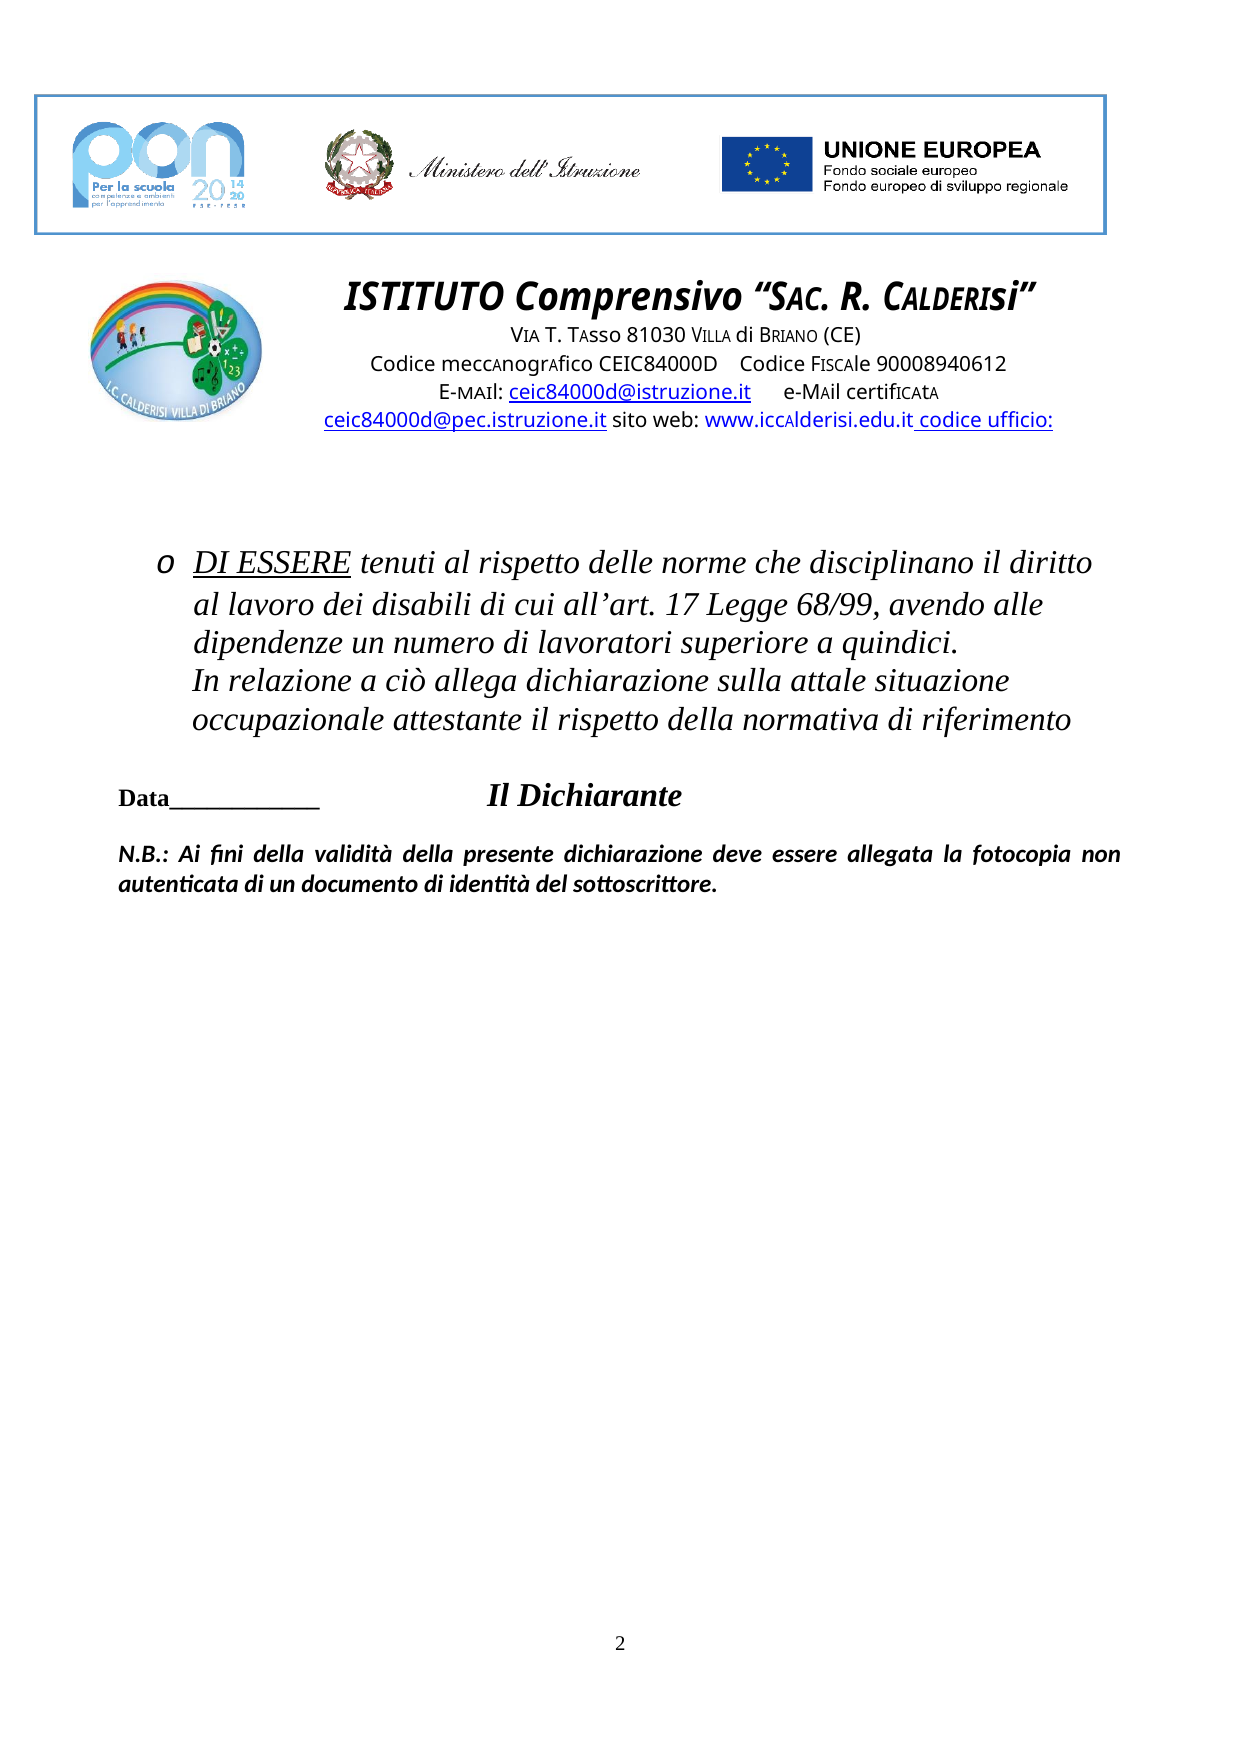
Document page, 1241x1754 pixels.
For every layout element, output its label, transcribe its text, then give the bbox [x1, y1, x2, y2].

picture [17, 76, 1123, 253]
text N.B.: Ai fini della validità della presente dichiarazione deve essere allegata la fotocopia non autenticata di un documento di identità del sottoscrittore. [118, 838, 1122, 899]
list DI ESSERE tenuti al rispetto delle norme che disciplinano il diritto al lavoro dei disabili di cui all’art. 17 Legge 68/99, avendo alle dipendenze un numero di lavoratori superiore a quindici. [156, 543, 1122, 661]
text Data____________ Il Dichiarante [118, 776, 1122, 814]
picture [88, 273, 264, 422]
text In relazione a ciò allega dichiarazione sulla attale situazione occupazionale attestante il rispetto della normativa di riferimento [192, 661, 1122, 737]
